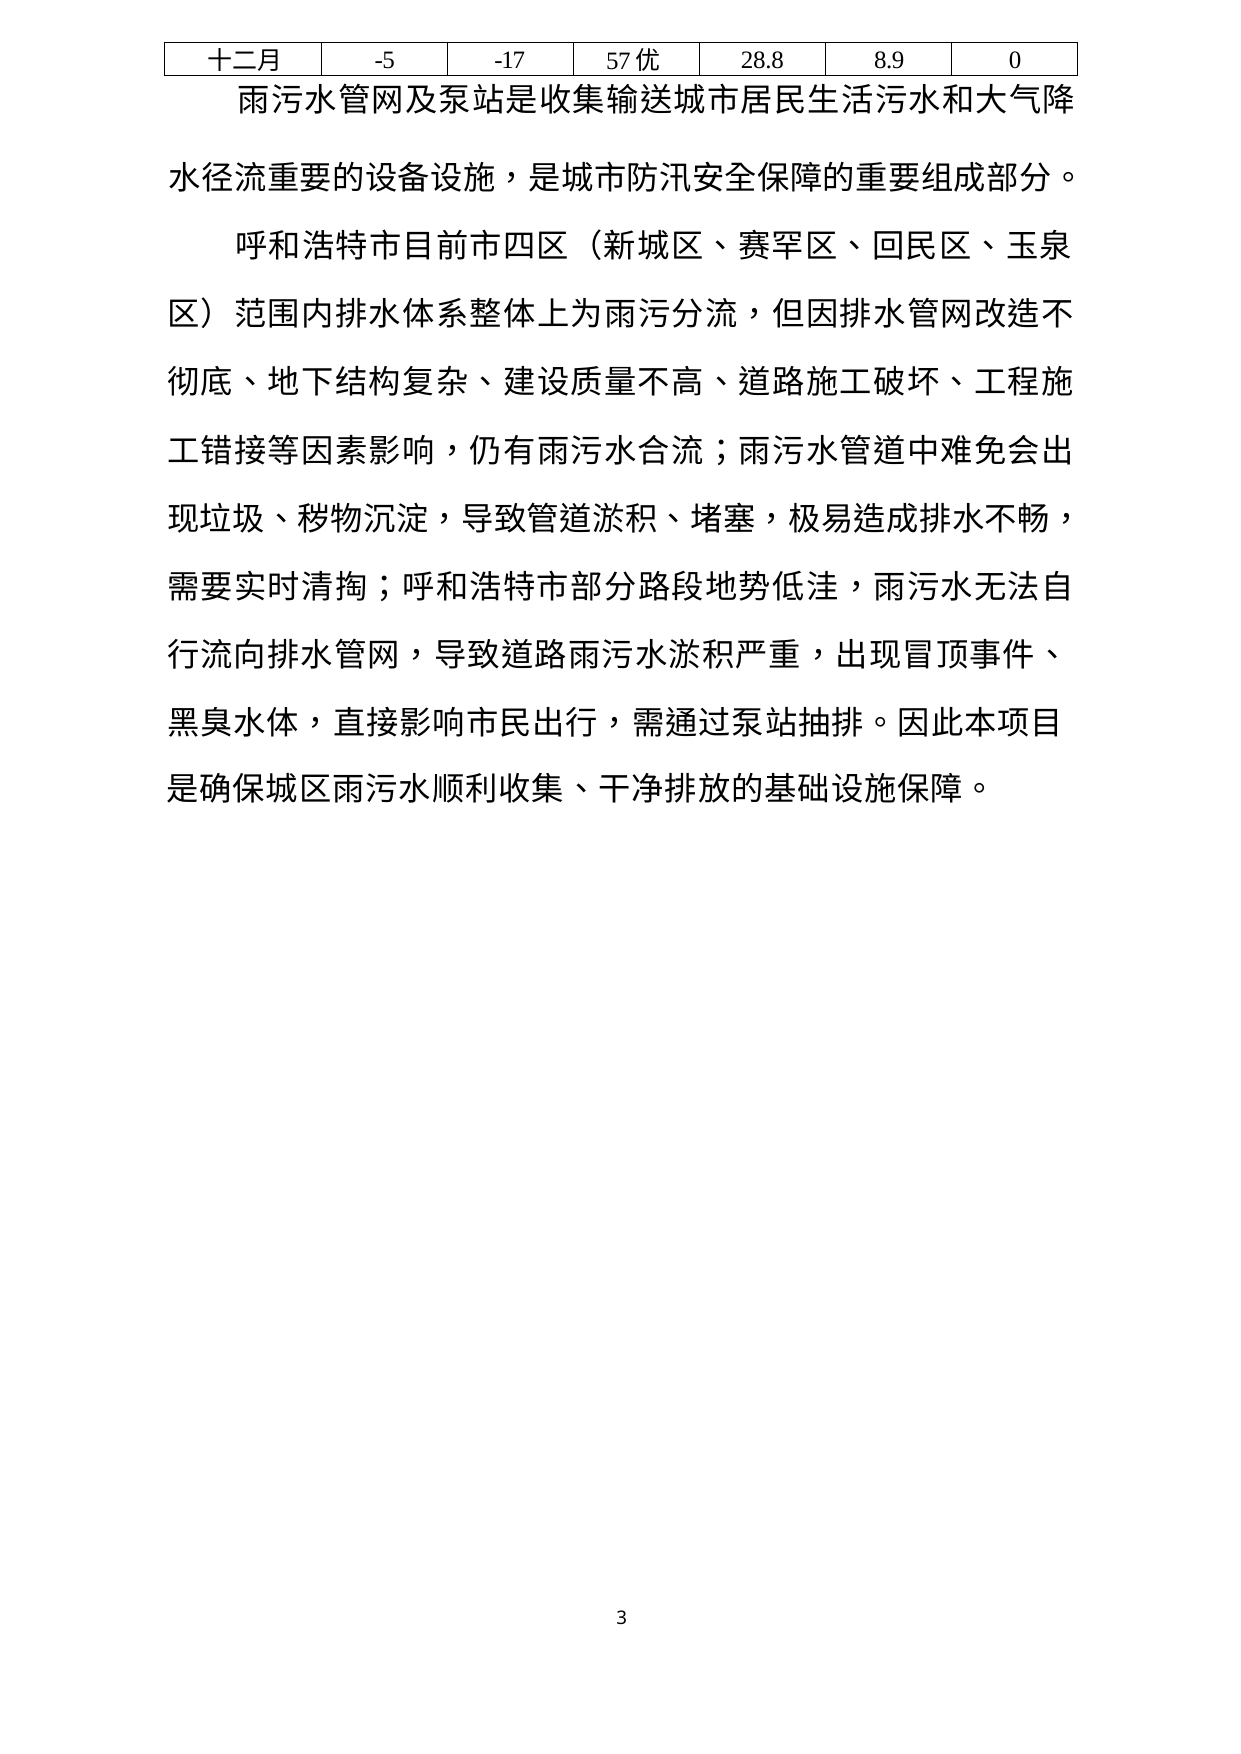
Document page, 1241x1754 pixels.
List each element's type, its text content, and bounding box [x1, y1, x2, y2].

table_cell 十二月 [165, 43, 321, 75]
table_cell 0 [952, 43, 1077, 75]
table_cell -17 [448, 43, 573, 75]
table_cell 57优 [574, 43, 699, 75]
text 水径流重要的设备设施，是城市防汛安全保障的重要组成部分。 [164, 157, 1084, 197]
table_cell 8.9 [826, 43, 951, 75]
table_cell -5 [322, 43, 447, 75]
text 呼和浩特市目前市四区（新城区、赛罕区、回民区、玉泉区）范围内排水体系整体上为雨污分流，但因排水管网改造不彻底、地下结构复杂、建设质量不高、道路施工破坏、工程施工错接等因素影响，仍有雨污水合流；雨污水管道中难免会出现垃圾、秽物沉淀，导致管道淤积、堵塞，极易造成排水不畅，需要实时清掏；呼和浩特市部分路段地势低洼，雨污水无法自行流向排水管网，导致道路雨污水淤积严重，出现冒顶事件、黑臭水体，直接影响市民出行，需通过泵站抽排。因此本项目 [167, 223, 1083, 744]
text 雨污水管网及泵站是收集输送城市居民生活污水和大气降 [164, 92, 1074, 157]
table_cell 28.8 [700, 43, 825, 75]
text 是确保城区雨污水顺利收集、干净排放的基础设施保障。 [166, 768, 1084, 809]
